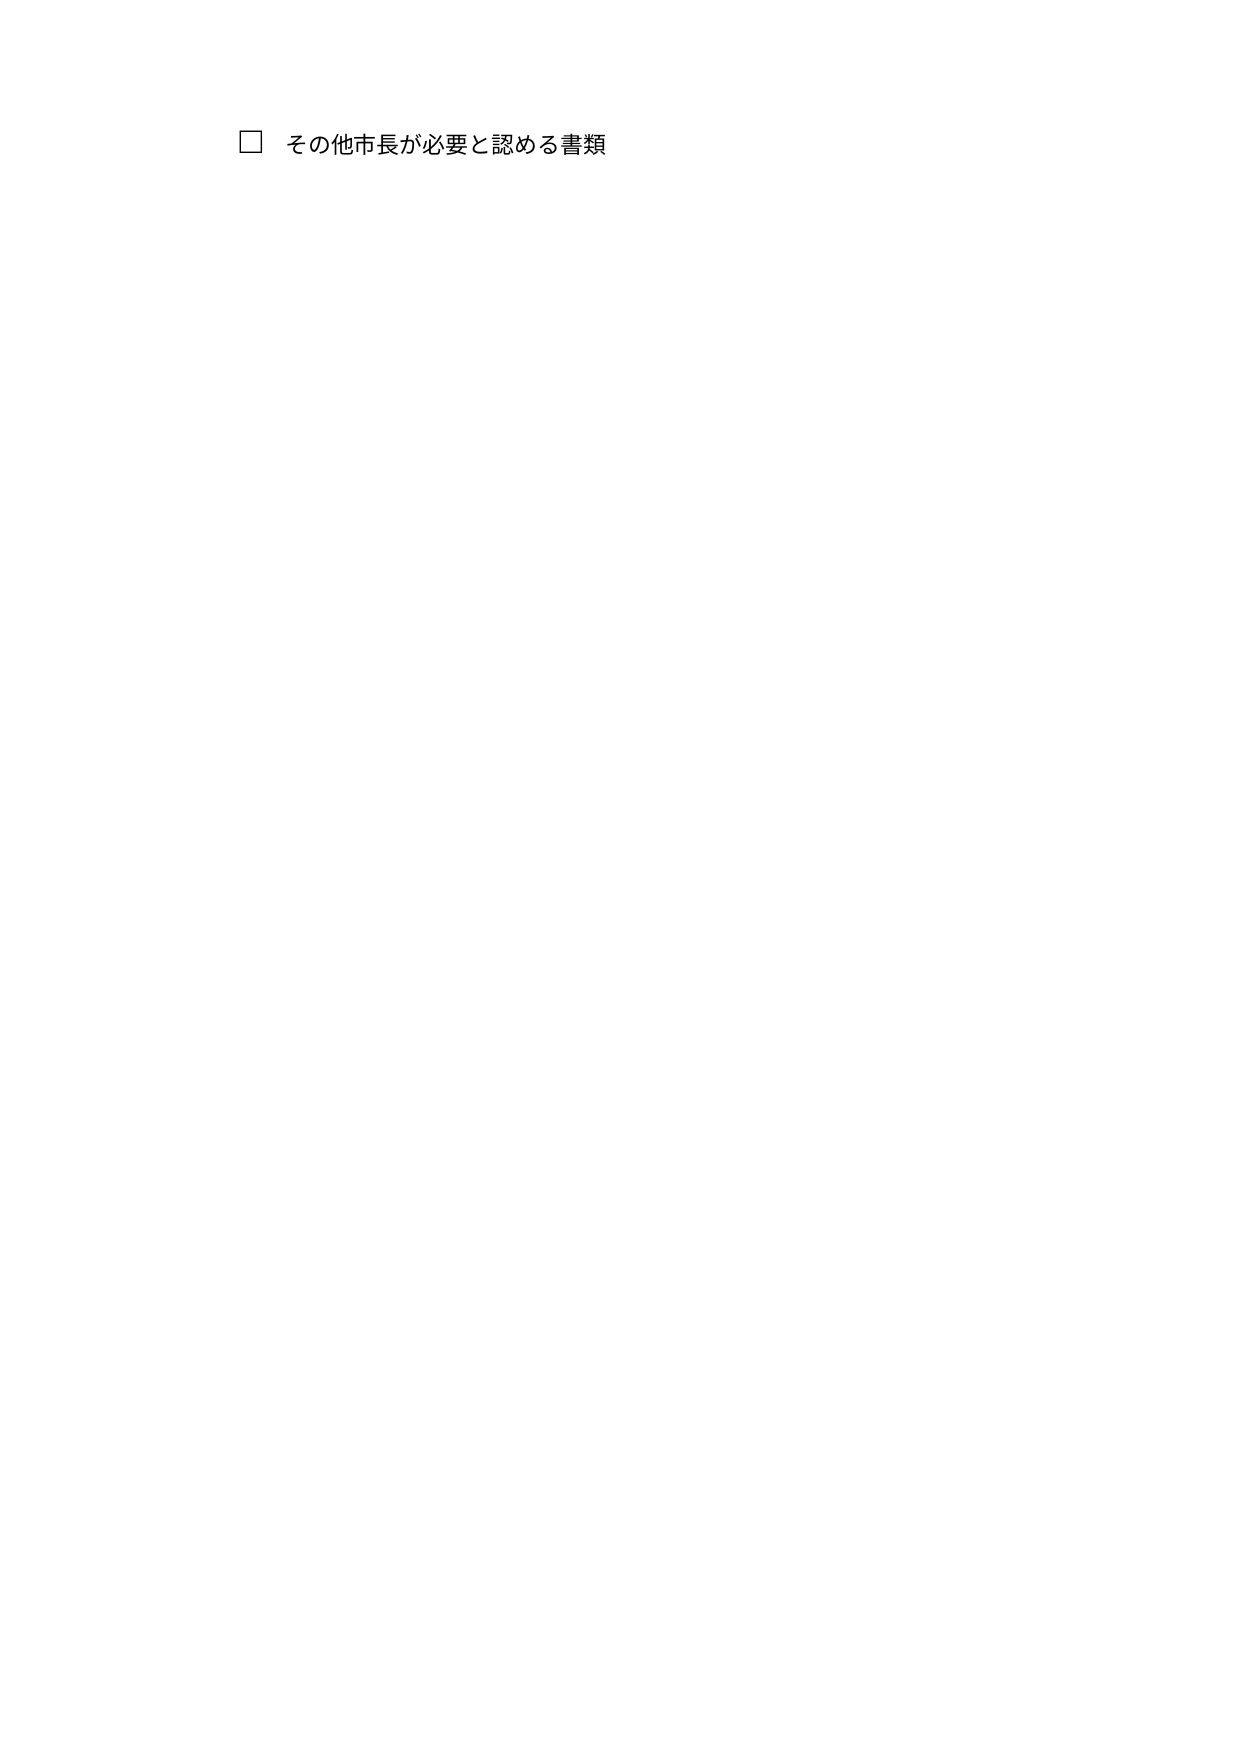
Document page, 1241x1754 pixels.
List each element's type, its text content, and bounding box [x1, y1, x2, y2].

text □ その他市長が必要と認める書類 [148, 118, 1092, 161]
